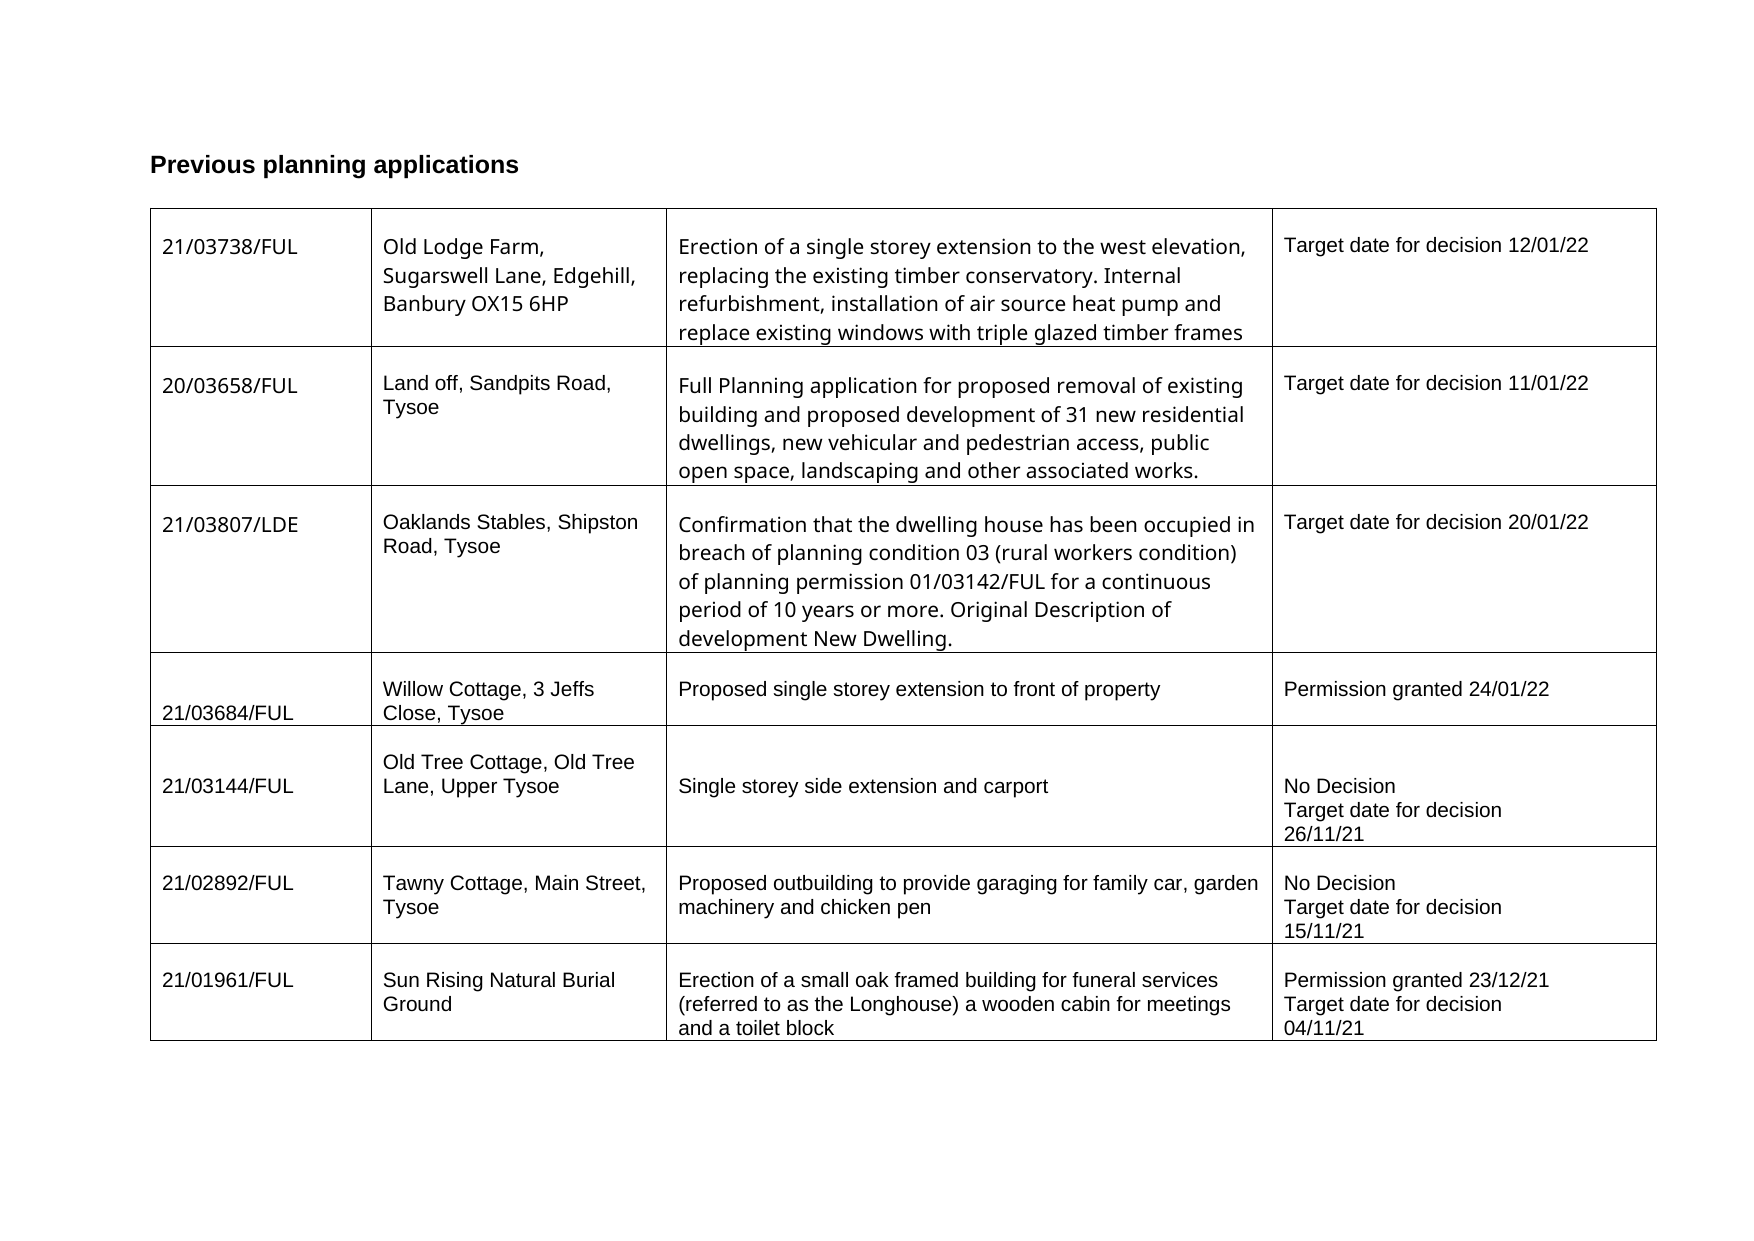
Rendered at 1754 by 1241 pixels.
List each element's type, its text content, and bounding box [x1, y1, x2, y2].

table_cell Old Tree Cottage, Old Tree Lane, Upper Tysoe [372, 726, 666, 846]
table_cell Land off, Sandpits Road, Tysoe [372, 347, 666, 485]
table_cell No Decision Target date for decision 15/11/21 [1273, 847, 1656, 943]
table_cell 21/03144/FUL [151, 726, 371, 846]
table_cell Tawny Cottage, Main Street, Tysoe [372, 847, 666, 943]
table_cell Erection of a small oak framed building for funeral services (referred to as the Longhouse) a wooden cabin for meetings and a toilet block [667, 944, 1272, 1040]
table_cell Full Planning application for proposed removal of existing building and proposed development of 31 new residential dwellings, new vehicular and pedestrian access, public open space, landscaping and other associated works. [667, 347, 1272, 485]
table_cell Target date for decision 11/01/22 [1273, 347, 1656, 485]
text Previous planning applications [150, 150, 1604, 179]
table_cell Proposed single storey extension to front of property [667, 653, 1272, 725]
table_cell Sun Rising Natural Burial Ground [372, 944, 666, 1040]
table_cell Single storey side extension and carport [667, 726, 1272, 846]
table_cell 20/03658/FUL [151, 347, 371, 485]
table_cell Confirmation that the dwelling house has been occupied in breach of planning condition 03 (rural workers condition) of planning permission 01/03142/FUL for a continuous period of 10 years or more. Original Description of development New Dwelling. [667, 486, 1272, 652]
table_cell 21/01961/FUL [151, 944, 371, 1040]
table_cell Oaklands Stables, Shipston Road, Tysoe [372, 486, 666, 652]
table_cell Permission granted 24/01/22 [1273, 653, 1656, 725]
table_cell Willow Cottage, 3 Jeffs Close, Tysoe [372, 653, 666, 725]
table_header 21/03738/FUL [151, 209, 371, 346]
table_cell 21/03807/LDE [151, 486, 371, 652]
table_cell Target date for decision 20/01/22 [1273, 486, 1656, 652]
table_header Erection of a single storey extension to the west elevation, replacing the existing timber conservatory. Internal refurbishment, installation of air source heat pump and replace existing windows with triple glazed timber frames [667, 209, 1272, 346]
table_cell Proposed outbuilding to provide garaging for family car, garden machinery and chicken pen [667, 847, 1272, 943]
table_cell 21/02892/FUL [151, 847, 371, 943]
table_cell No Decision Target date for decision 26/11/21 [1273, 726, 1656, 846]
table_header Target date for decision 12/01/22 [1273, 209, 1656, 346]
table_cell 21/03684/FUL [151, 653, 371, 725]
table_header Old Lodge Farm, Sugarswell Lane, Edgehill, Banbury OX15 6HP [372, 209, 666, 346]
table_cell Permission granted 23/12/21 Target date for decision 04/11/21 [1273, 944, 1656, 1040]
